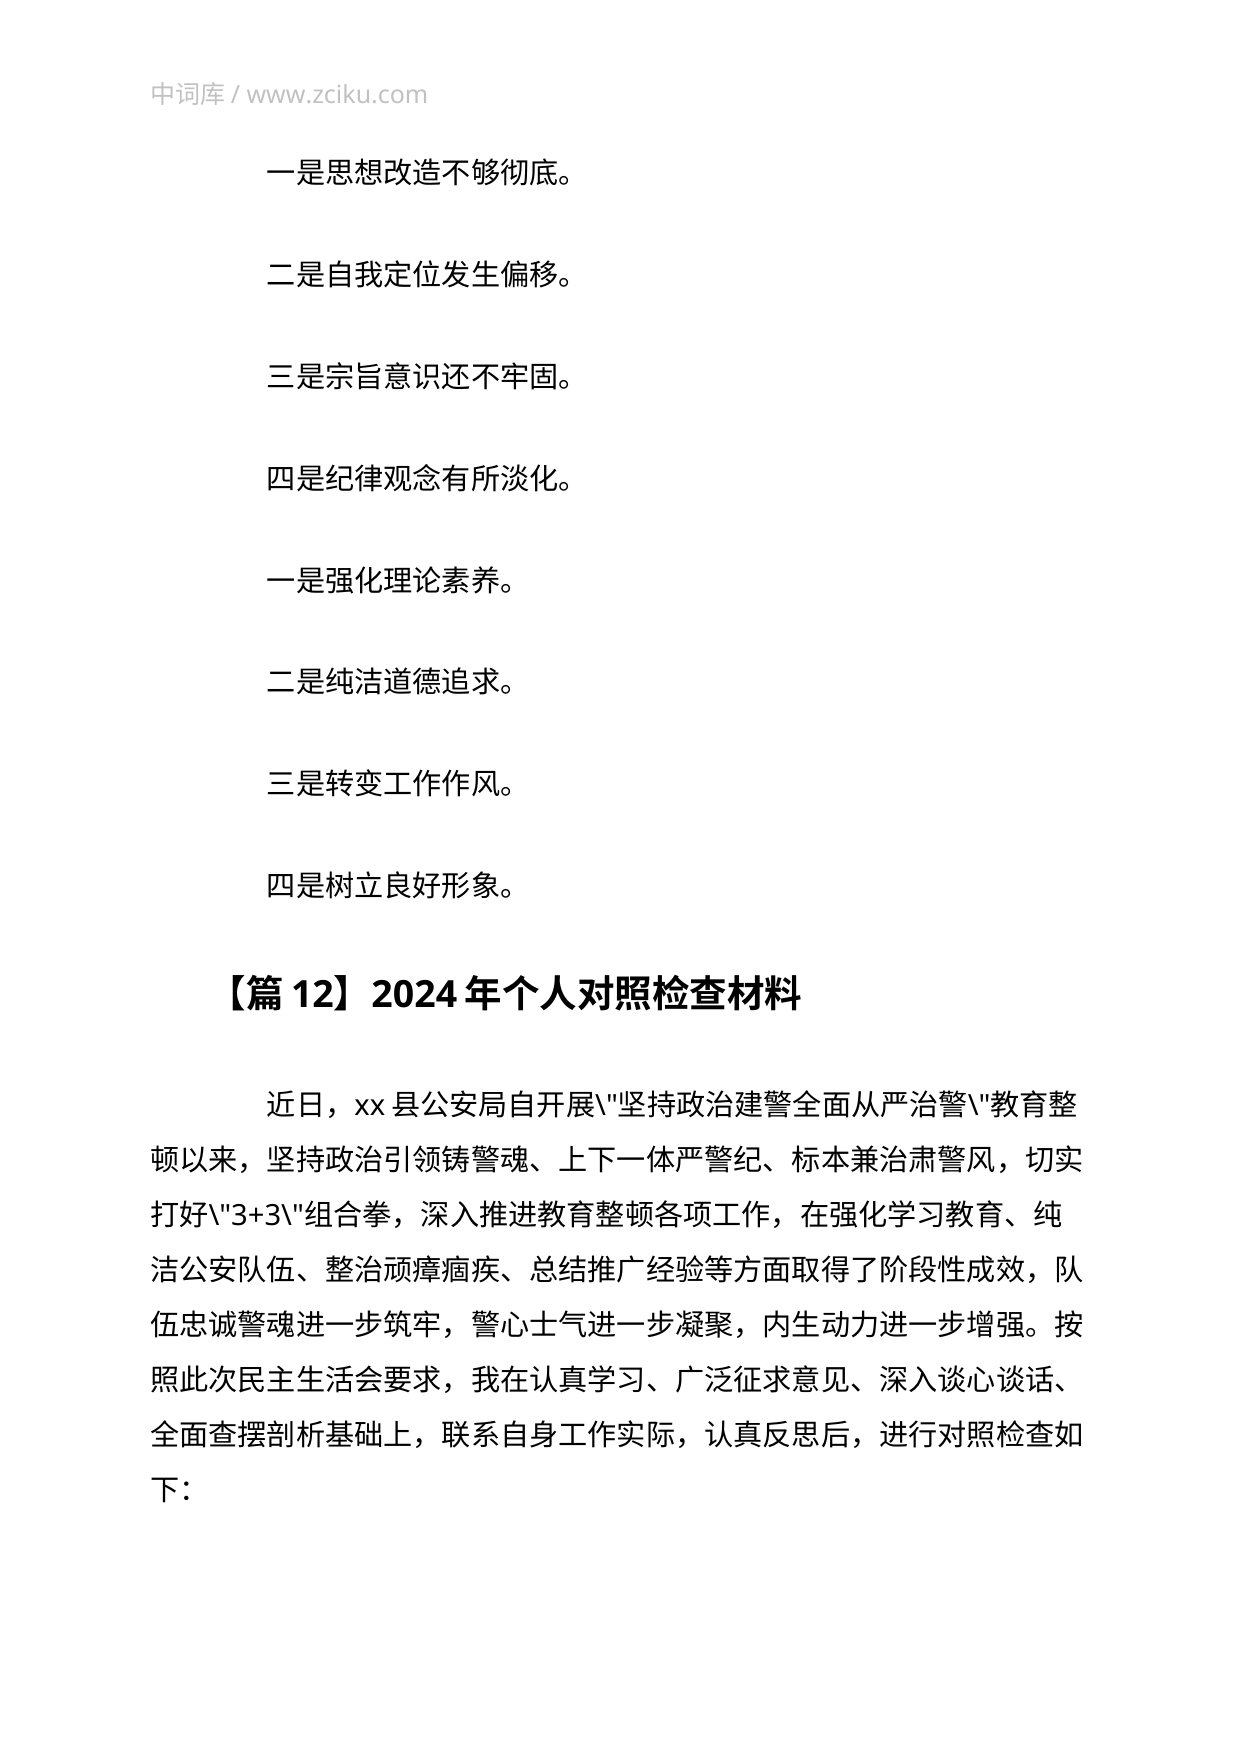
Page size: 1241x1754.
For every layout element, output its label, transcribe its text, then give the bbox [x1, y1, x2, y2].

text 二是自我定位发生偏移。 [150, 252, 1090, 294]
text 一是思想改造不够彻底。 [150, 150, 1090, 192]
text 二是纯洁道德追求。 [150, 659, 1090, 701]
text 四是树立良好形象。 [150, 862, 1090, 905]
text 近日，xx县公安局自开展\"坚持政治建警全面从严治警\"教育整顿以来，坚持政治引领铸警魂、上下一体严警纪、标本兼治肃警风，切实打好\"3+3\"组合拳，深入推进教育整顿各项工作，在强化学习教育、纯洁公安队伍、整治顽瘴痼疾、总结推广经验等方面取得了阶段性成效，队伍忠诚警魂进一步筑牢，警心士气进一步凝聚，内生动力进一步增强。按照此次民主生活会要求，我在认真学习、广泛征求意见、深入谈心谈话、全面查摆剖析基础上，联系自身工作实际，认真反思后，进行对照检查如下： [150, 1082, 1090, 1508]
text 四是纪律观念有所淡化。 [150, 455, 1090, 498]
text 三是宗旨意识还不牢固。 [150, 353, 1090, 396]
text 三是转变工作作风。 [150, 761, 1090, 803]
text 一是强化理论素养。 [150, 557, 1090, 599]
text 【篇12】2024年个人对照检查材料 [150, 964, 1090, 1019]
